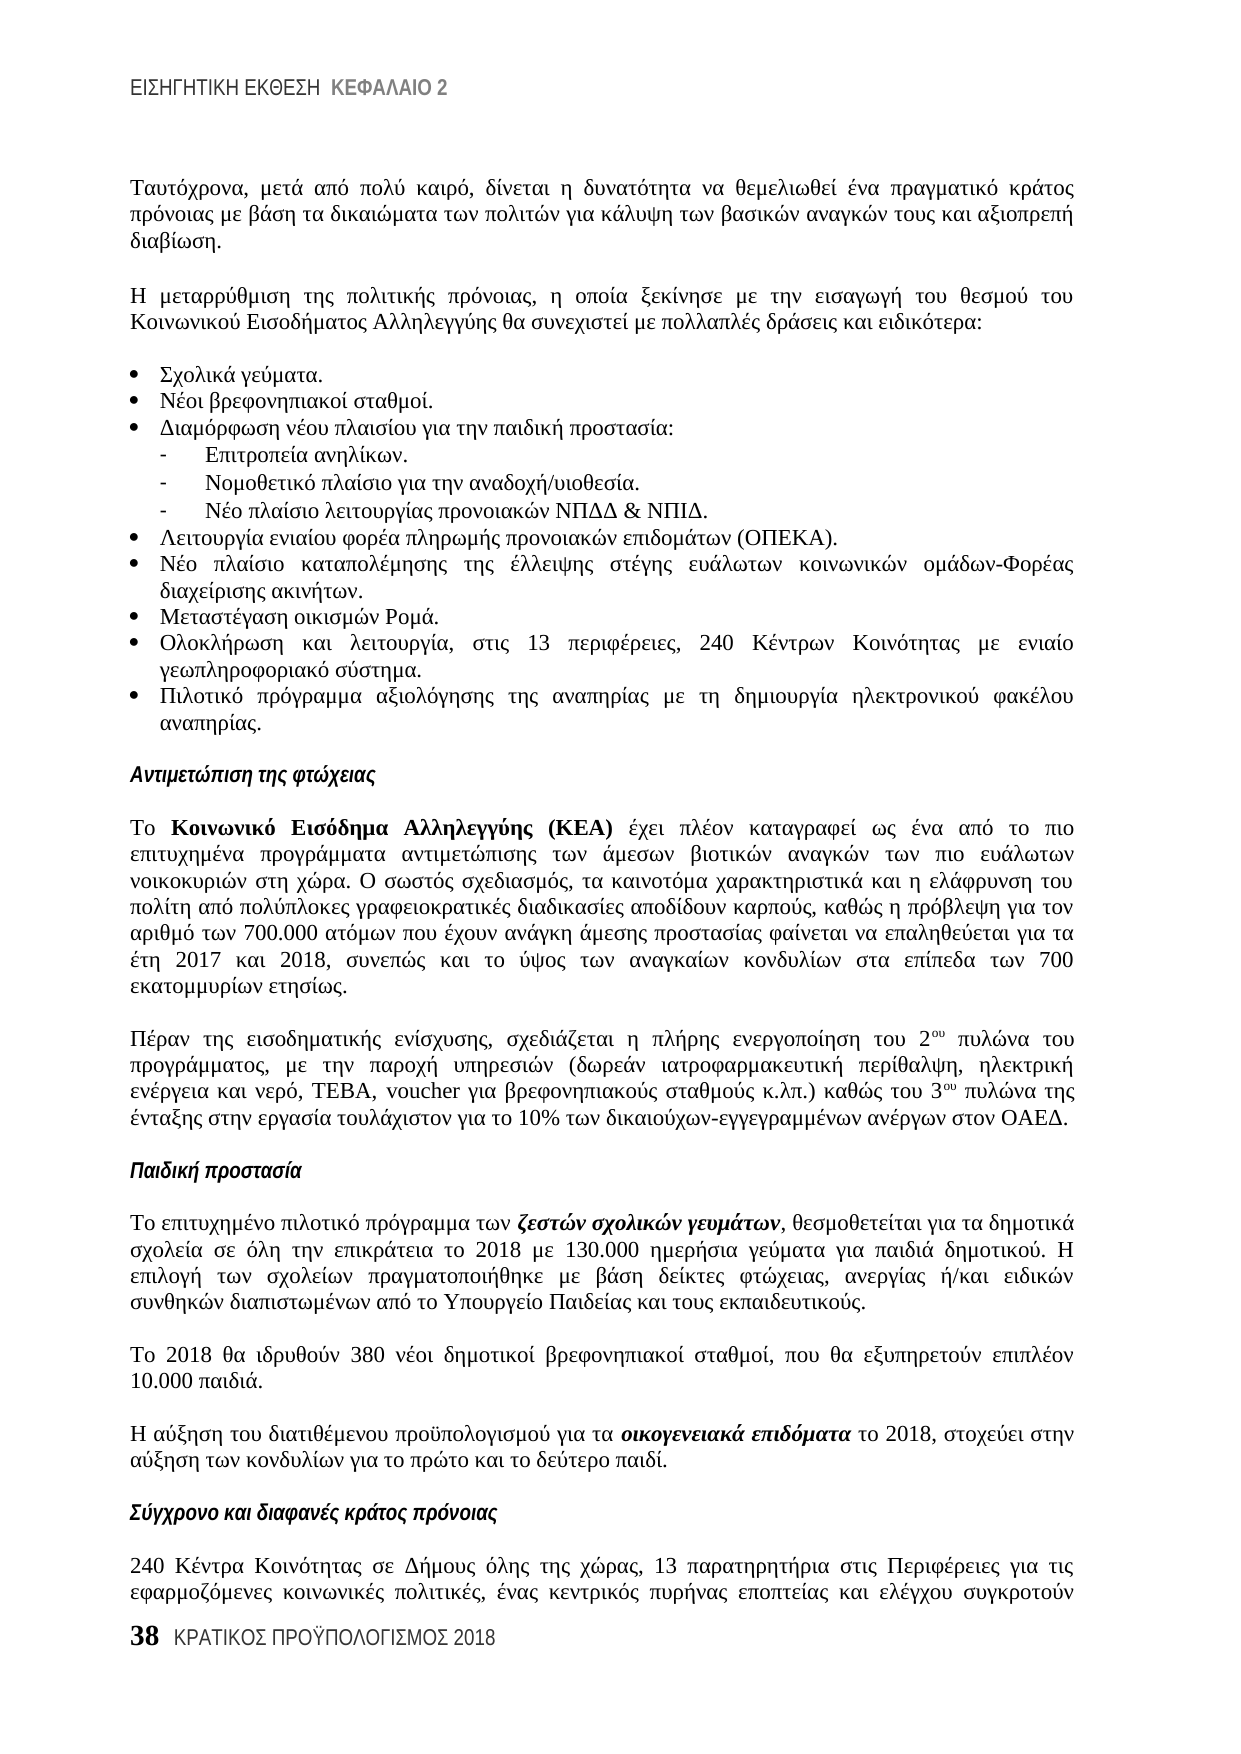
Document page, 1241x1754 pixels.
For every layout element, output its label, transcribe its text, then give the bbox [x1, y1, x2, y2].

list Ολοκλήρωση και λειτουργία, στις 13 περιφέρειες, 240 Κέντρων Κοινότητας με ενιαίο γεωπληροφοριακό σύστημα. [130, 629, 1075, 682]
text Ταυτόχρονα, μετά από πολύ καιρό, δίνεται η δυνατότητα να θεμελιωθεί ένα πραγματικό κράτος πρόνοιας με βάση τα δικαιώματα των πολιτών για κάλυψη των βασικών αναγκών τους και αξιοπρεπή διαβίωση. [130, 174, 1075, 253]
list Νέο πλαίσιο καταπολέμησης της έλλειψης στέγης ευάλωτων κοινωνικών ομάδων-Φορέας διαχείρισης ακινήτων. [130, 550, 1075, 603]
text Το 2018 θα ιδρυθούν 380 νέοι δημοτικοί βρεφονηπιακοί σταθμοί, που θα εξυπηρετούν επιπλέον 10.000 παιδιά. [130, 1341, 1075, 1394]
list Πιλοτικό πρόγραμμα αξιολόγησης της αναπηρίας με τη δημιουργία ηλεκτρονικού φακέλου αναπηρίας. [130, 682, 1075, 735]
list Επιτροπεία ανηλίκων. [159, 440, 1075, 468]
text Το επιτυχημένο πιλοτικό πρόγραμμα των ζεστών σχολικών γευμάτων, θεσμοθετείται για τα δημοτικά σχολεία σε όλη την επικράτεια το 2018 με 130.000 ημερήσια γεύματα για παιδιά δημοτικού. Η επιλογή των σχολείων πραγματοποιήθηκε με βάση δείκτες φτώχειας, ανεργίας ή/και ειδικών συνθηκών διαπιστωμένων από το Υπουργείο Παιδείας και τους εκπαιδευτικούς. [130, 1209, 1075, 1315]
text Το Κοινωνικό Εισόδημα Αλληλεγγύης (ΚΕΑ) έχει πλέον καταγραφεί ως ένα από το πιο επιτυχημένα προγράμματα αντιμετώπισης των άμεσων βιοτικών αναγκών των πιο ευάλωτων νοικοκυριών στη χώρα. Ο σωστός σχεδιασμός, τα καινοτόμα χαρακτηριστικά και η ελάφρυνση του πολίτη από πολύπλοκες γραφειοκρατικές διαδικασίες αποδίδουν καρπούς, καθώς η πρόβλεψη για τον αριθμό των 700.000 ατόμων που έχουν ανάγκη άμεσης προστασίας φαίνεται να επαληθεύεται για τα έτη 2017 και 2018, συνεπώς και το ύψος των αναγκαίων κονδυλίων στα επίπεδα των 700 εκατομμυρίων ετησίως. [130, 814, 1075, 998]
text Πέραν της εισοδηματικής ενίσχυσης, σχεδιάζεται η πλήρης ενεργοποίηση του 2ου πυλώνα του προγράμματος, με την παροχή υπηρεσιών (δωρεάν ιατροφαρμακευτική περίθαλψη, ηλεκτρική ενέργεια και νερό, ΤΕΒΑ, voucher για βρεφονηπιακούς σταθμούς κ.λπ.) καθώς του 3ου πυλώνα της ένταξης στην εργασία τουλάχιστον για το 10% των δικαιούχων-εγγεγραμμένων ανέργων στον ΟΑΕΔ. [130, 1025, 1075, 1130]
text Η αύξηση του διατιθέμενου προϋπολογισμού για τα οικογενειακά επιδόματα το 2018, στοχεύει στην αύξηση των κονδυλίων για το πρώτο και το δεύτερο παιδί. [130, 1420, 1075, 1473]
text Αντιμετώπιση της φτώχειας [130, 761, 1075, 788]
text Παιδική προστασία [130, 1157, 1075, 1183]
list Λειτουργία ενιαίου φορέα πληρωμής προνοιακών επιδομάτων (ΟΠΕΚΑ). [130, 524, 1075, 550]
list Νέο πλαίσιο λειτουργίας προνοιακών ΝΠΔΔ & ΝΠΙΔ. [159, 496, 1075, 524]
text Η μεταρρύθμιση της πολιτικής πρόνοιας, η οποία ξεκίνησε με την εισαγωγή του θεσμού του Κοινωνικού Εισοδήματος Αλληλεγγύης θα συνεχιστεί με πολλαπλές δράσεις και ειδικότερα: [130, 282, 1075, 334]
list Μεταστέγαση οικισμών Ρομά. [130, 603, 1075, 629]
list Νέοι βρεφονηπιακοί σταθμοί. [130, 387, 1075, 414]
text Σύγχρονο και διαφανές κράτος πρόνοιας [130, 1499, 1075, 1526]
list Διαμόρφωση νέου πλαισίου για την παιδική προστασία: [130, 414, 1075, 440]
list Νομοθετικό πλαίσιο για την αναδοχή/υιοθεσία. [159, 468, 1075, 496]
list Σχολικά γεύματα. [130, 361, 1075, 387]
